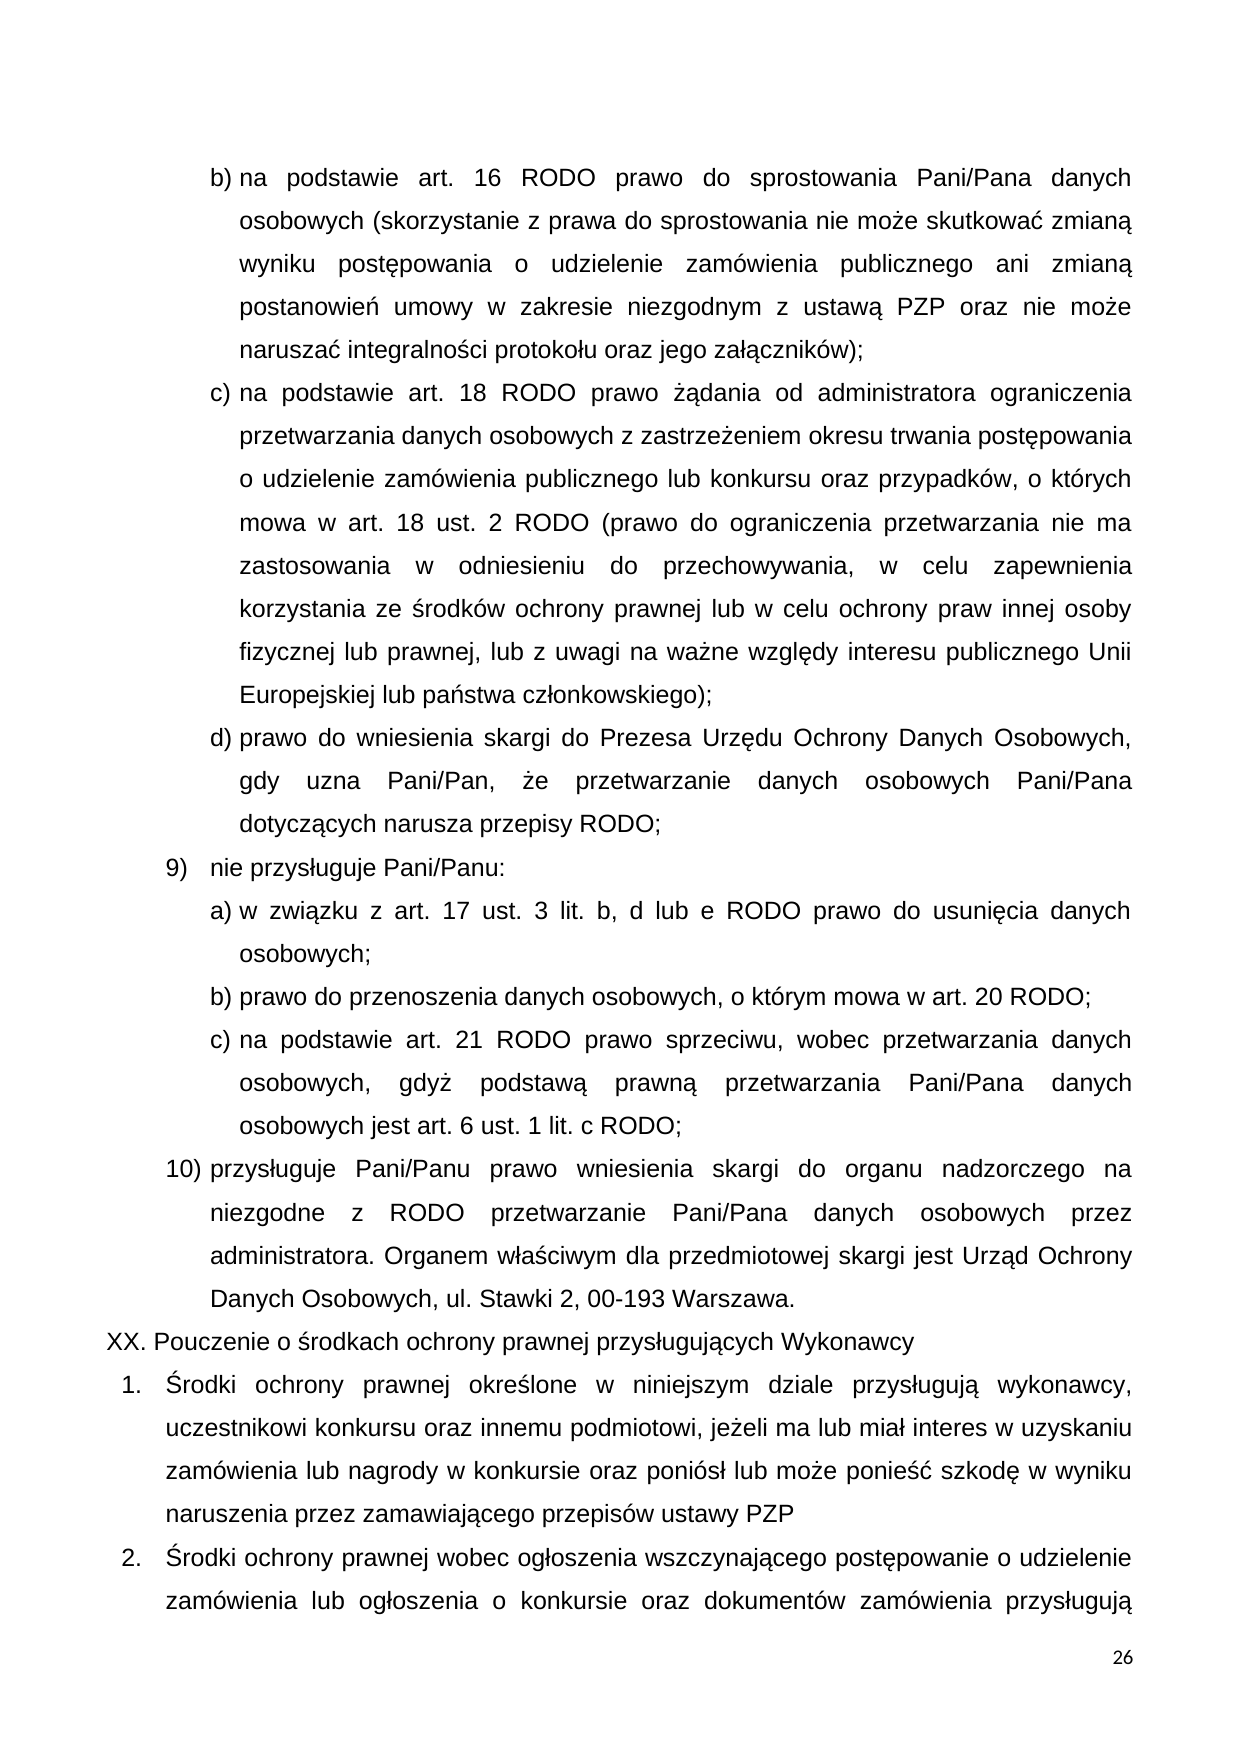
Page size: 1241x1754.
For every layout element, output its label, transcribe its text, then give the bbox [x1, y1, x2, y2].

list przysługuje Pani/Panu prawo wniesienia skargi do organu nadzorczego na niezgodne z RODO przetwarzanie Pani/Pana danych osobowych przez administratora. Organem właściwym dla przedmiotowej skargi jest Urząd Ochrony Danych Osobowych, ul. Stawki 2, 00-193 Warszawa. [165, 1154, 1133, 1312]
list na podstawie art. 21 RODO prawo sprzeciwu, wobec przetwarzania danych osobowych, gdyż podstawą prawną przetwarzania Pani/Pana danych osobowych jest art. 6 ust. 1 lit. c RODO; [210, 1025, 1133, 1140]
list prawo do przenoszenia danych osobowych, o którym mowa w art. 20 RODO; [210, 982, 1133, 1011]
list prawo do wniesienia skargi do Prezesa Urzędu Ochrony Danych Osobowych, gdy uzna Pani/Pan, że przetwarzanie danych osobowych Pani/Pana dotyczących narusza przepisy RODO; [210, 723, 1133, 838]
text XX. Pouczenie o środkach ochrony prawnej przysługujących Wykonawcy [106, 1327, 1133, 1356]
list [121, 1542, 1133, 1614]
list nie przysługuje Pani/Panu: [165, 852, 1133, 881]
list na podstawie art. 16 RODO prawo do sprostowania Pani/Pana danych osobowych (skorzystanie z prawa do sprostowania nie może skutkować zmianą wyniku postępowania o udzielenie zamówienia publicznego ani zmianą postanowień umowy w zakresie niezgodnym z ustawą PZP oraz nie może naruszać integralności protokołu oraz jego załączników); [210, 162, 1133, 364]
list na podstawie art. 18 RODO prawo żądania od administratora ograniczenia przetwarzania danych osobowych z zastrzeżeniem okresu trwania postępowania o udzielenie zamówienia publicznego lub konkursu oraz przypadków, o których mowa w art. 18 ust. 2 RODO (prawo do ograniczenia przetwarzania nie ma zastosowania w odniesieniu do przechowywania, w celu zapewnienia korzystania ze środków ochrony prawnej lub w celu ochrony praw innej osoby fizycznej lub prawnej, lub z uwagi na ważne względy interesu publicznego Unii Europejskiej lub państwa członkowskiego); [210, 378, 1133, 709]
list w związku z art. 17 ust. 3 lit. b, d lub e RODO prawo do usunięcia danych osobowych; [210, 896, 1133, 967]
list Środki ochrony prawnej określone w niniejszym dziale przysługują wykonawcy, uczestnikowi konkursu oraz innemu podmiotowi, jeżeli ma lub miał interes w uzyskaniu zamówienia lub nagrody w konkursie oraz poniósł lub może ponieść szkodę w wyniku naruszenia przez zamawiającego przepisów ustawy PZP [121, 1370, 1133, 1528]
